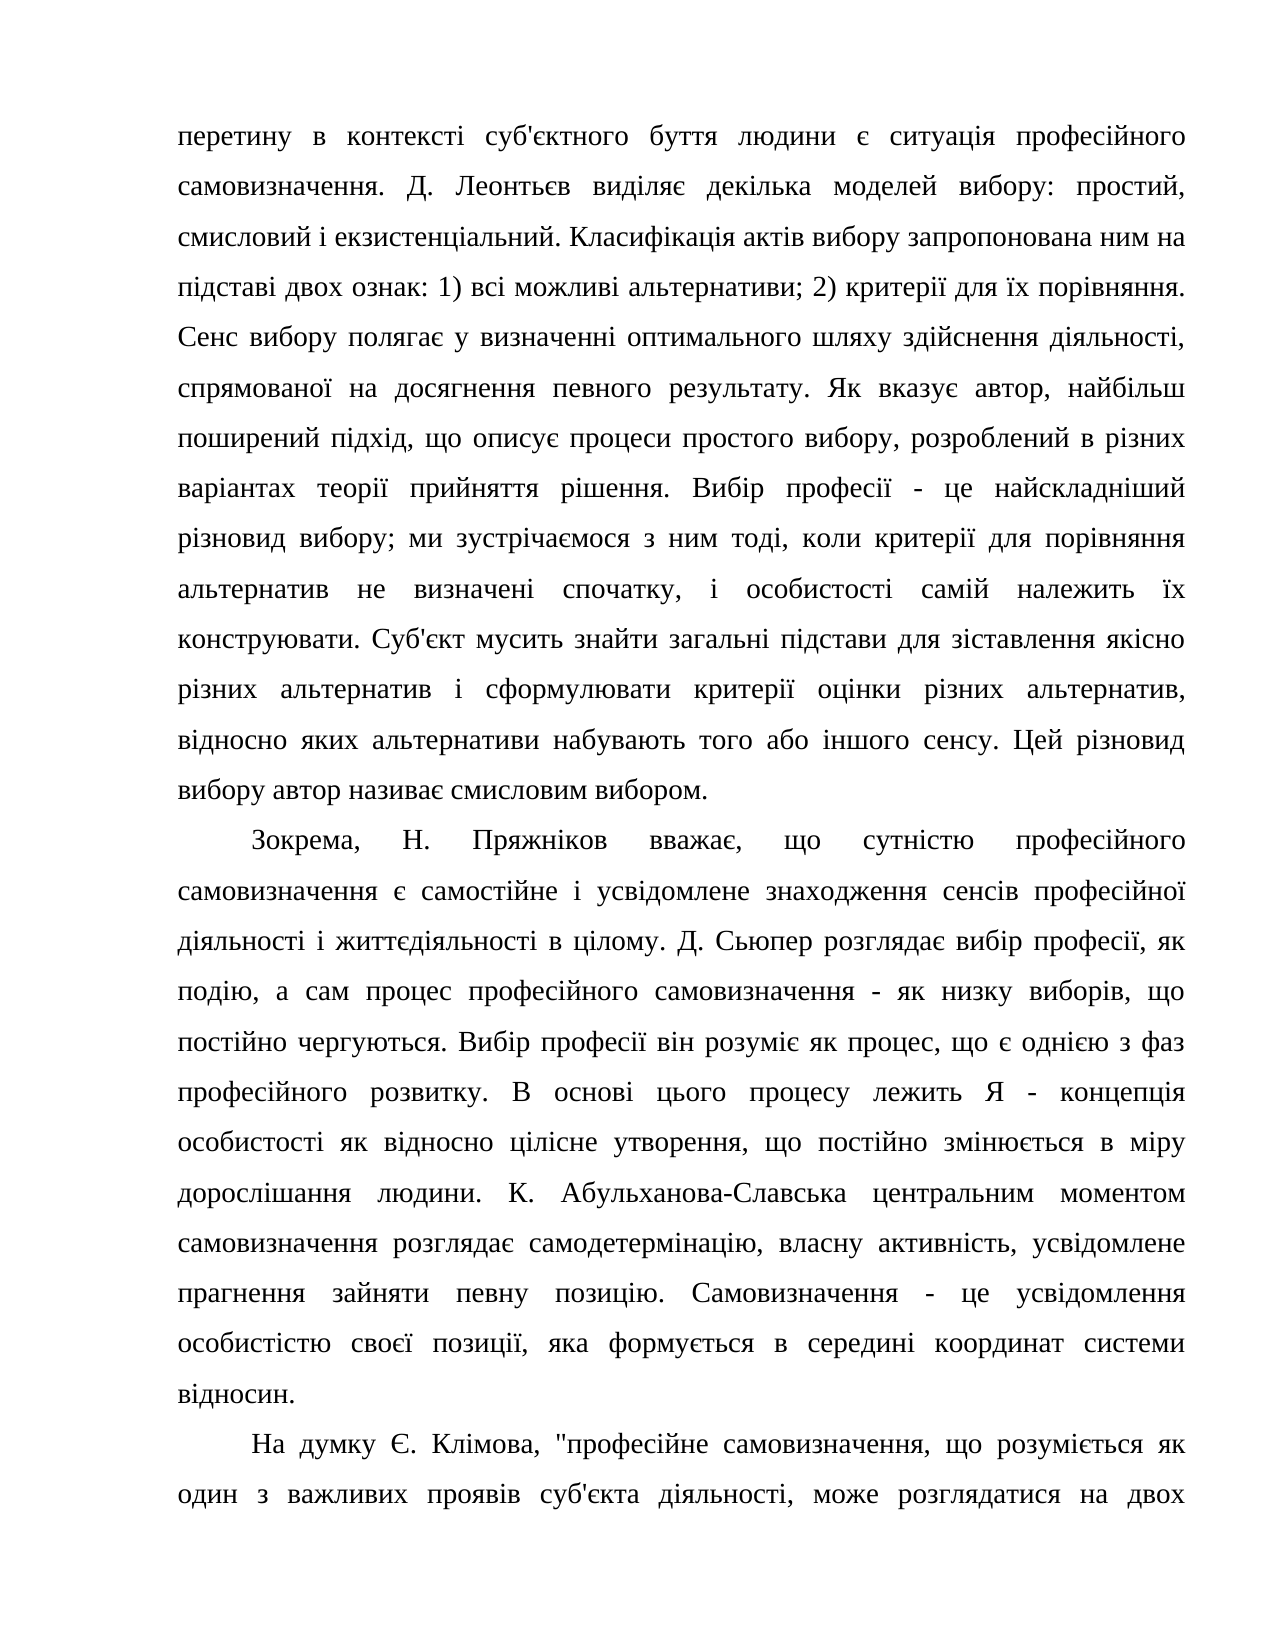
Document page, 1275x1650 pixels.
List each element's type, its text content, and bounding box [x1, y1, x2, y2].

text Зокрема, Н. Пряжніков вважає, що сутністю професійного самовизначення є самостійне і усвідомлене знаходження сенсів професійної діяльності і життєдіяльності в цілому. Д. Сьюпер розглядає вибір професії, як подію, а сам процес професійного самовизначення - як низку виборів, що постійно чергуються. Вибір професії він розуміє як процес, що є однією з фаз професійного розвитку. В основі цього процесу лежить Я - концепція особистості як відносно цілісне утворення, що постійно змінюється в міру дорослішання людини. К. Абульханова-Славська центральним моментом самовизначення розглядає самодетермінацію, власну активність, усвідомлене прагнення зайняти певну позицію. Самовизначення - це усвідомлення особистістю своєї позиції, яка формується в середині координат системи відносин. [177, 822, 1186, 1409]
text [177, 1426, 1186, 1510]
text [177, 118, 1186, 806]
